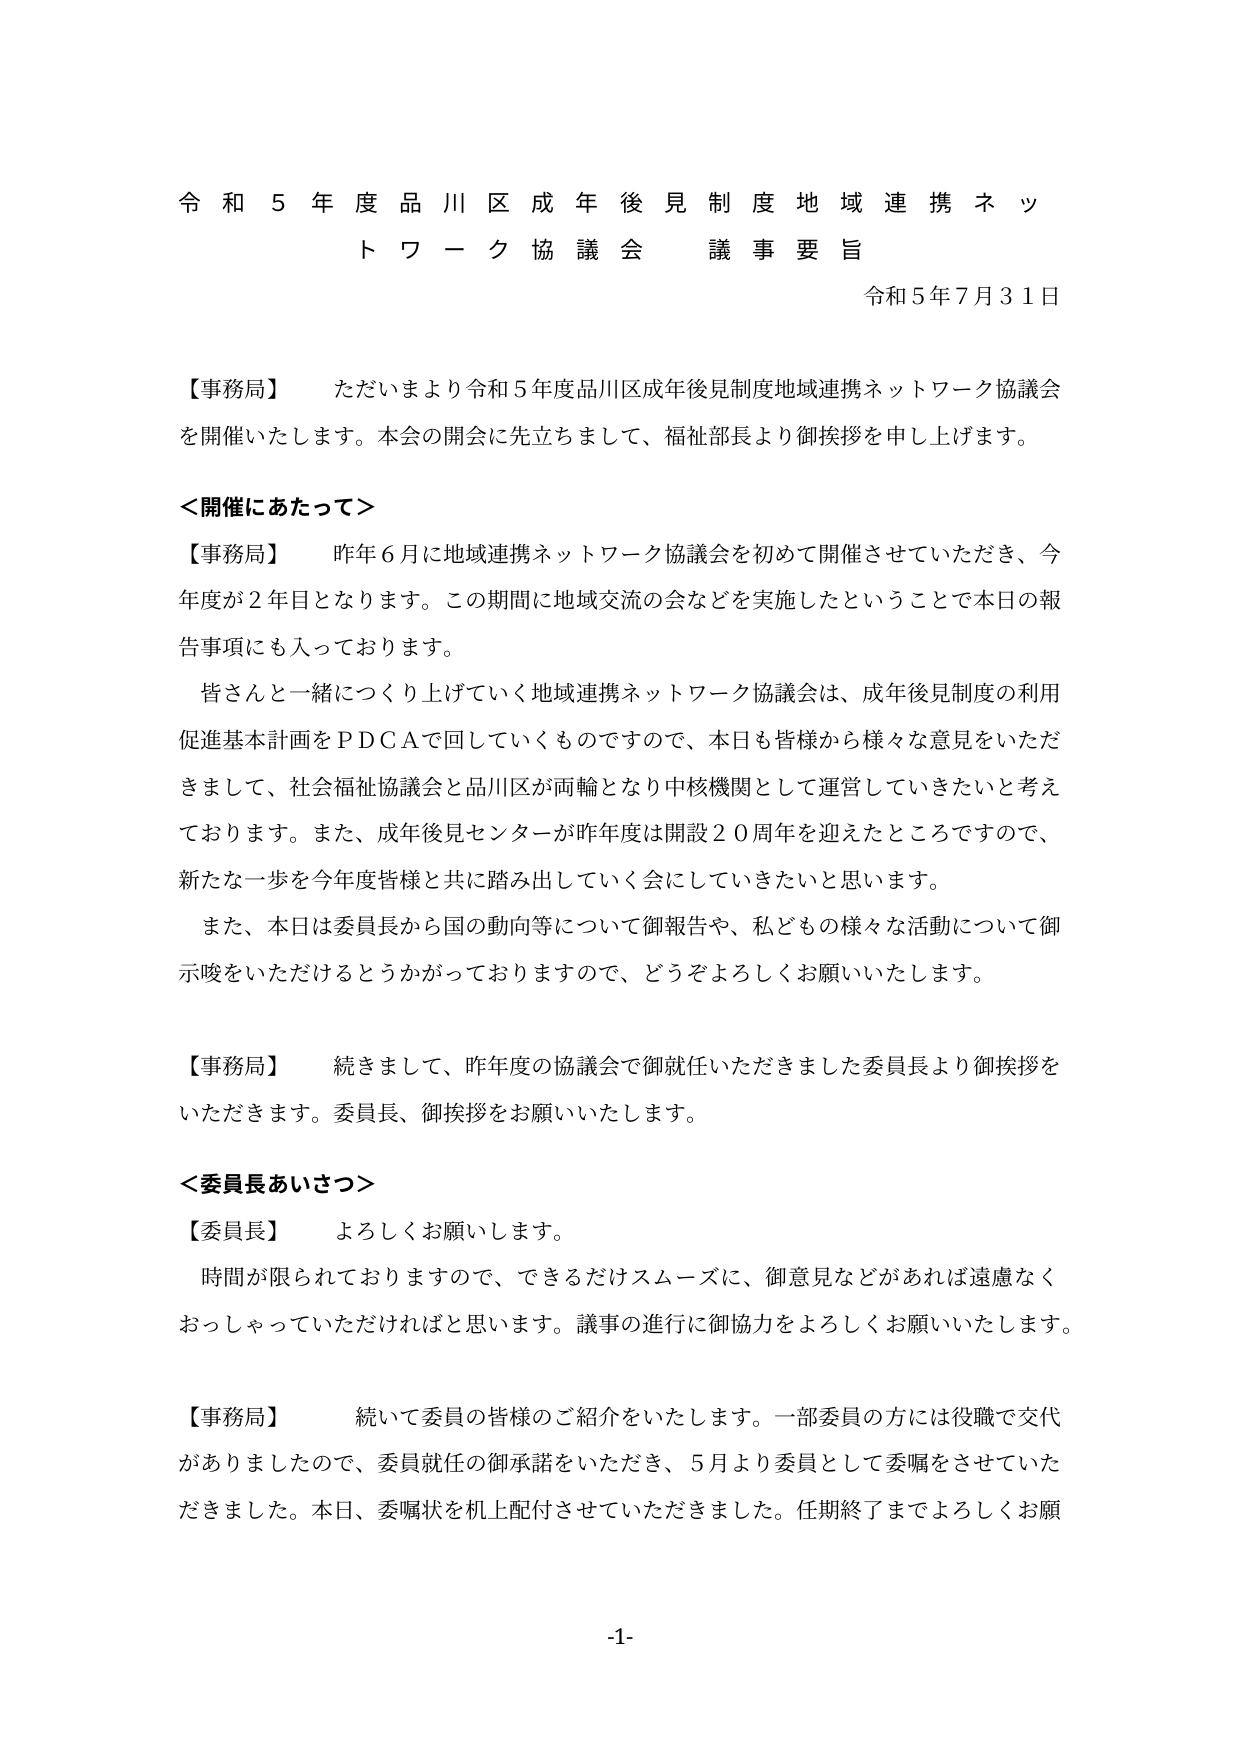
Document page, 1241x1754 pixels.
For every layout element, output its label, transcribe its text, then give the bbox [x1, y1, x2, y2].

text ＜委員長あいさつ＞ [178, 1160, 1062, 1206]
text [178, 1393, 1062, 1532]
text ＜開催にあたって＞ [178, 483, 1062, 529]
text また、本日は委員長から国の動向等について御報告や、私どもの様々な活動について御示唆をいただけるとうかがっておりますので、どうぞよろしくお願いいたします。 [178, 902, 1062, 995]
text 令和５年度品川区成年後見制度地域連携ネットワーク協議会 議事要旨 [178, 178, 1062, 272]
text 【委員長】 よろしくお願いします。 [178, 1206, 1062, 1253]
text 【事務局】 続きまして、昨年度の協議会で御就任いただきました委員長より御挨拶をいただきます。委員長、御挨拶をお願いいたします。 [178, 1042, 1062, 1135]
text 時間が限られておりますので、できるだけスムーズに、御意見などがあれば遠慮なくおっしゃっていただければと思います。議事の進行に御協力をよろしくお願いいたします。 [178, 1253, 1062, 1346]
text 令和５年７月３１日 [178, 272, 1062, 318]
text 【事務局】 ただいまより令和５年度品川区成年後見制度地域連携ネットワーク協議会を開催いたします。本会の開会に先立ちまして、福祉部長より御挨拶を申し上げます。 [178, 365, 1062, 458]
text 【事務局】 昨年６月に地域連携ネットワーク協議会を初めて開催させていただき、今年度が２年目となります。この期間に地域交流の会などを実施したということで本日の報告事項にも入っております。 [178, 529, 1062, 669]
text 皆さんと一緒につくり上げていく地域連携ネットワーク協議会は、成年後見制度の利用促進基本計画をＰＤＣＡで回していくものですので、本日も皆様から様々な意見をいただきまして、社会福祉協議会と品川区が両輪となり中核機関として運営していきたいと考えております。また、成年後見センターが昨年度は開設２０周年を迎えたところですので、新たな一歩を今年度皆様と共に踏み出していく会にしていきたいと思います。 [178, 669, 1062, 902]
